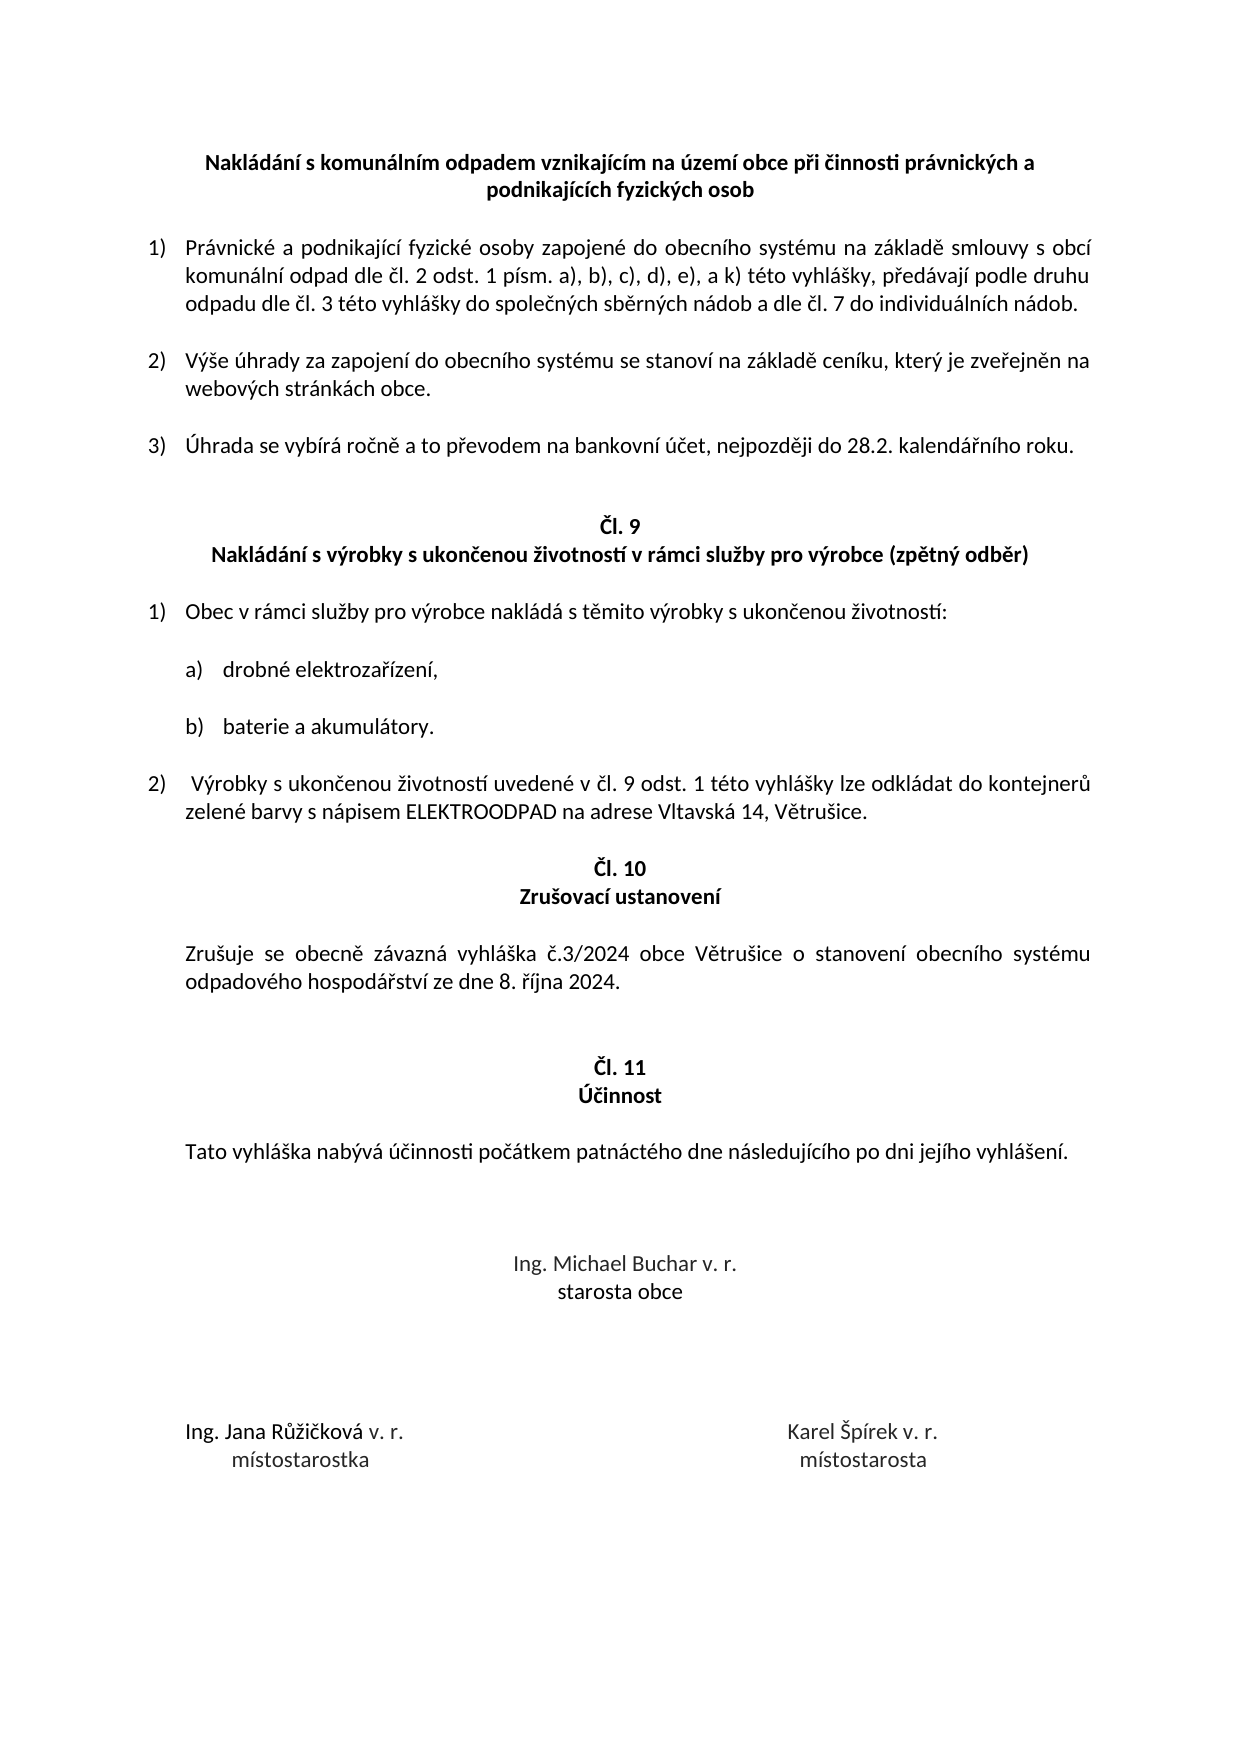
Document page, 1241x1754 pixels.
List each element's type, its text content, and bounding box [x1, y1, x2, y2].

text Účinnost [148, 1081, 1093, 1109]
list Výše úhrady za zapojení do obecního systému se stanoví na základě ceníku, který je zveřejněn na webových stránkách obce. [148, 346, 1093, 402]
text Čl. 10 [148, 854, 1093, 882]
text Zrušuje se obecně závazná vyhláška č.3/2024 obce Větrušice o stanovení obecního systému odpadového hospodářství ze dne 8. října 2024. [185, 939, 1093, 996]
text Tato vyhláška nabývá účinnosti počátkem patnáctého dne následujícího po dni jejího vyhlášení. [185, 1137, 1093, 1165]
text místostarostka místostarosta [185, 1445, 1093, 1473]
list Výrobky s ukončenou životností uvedené v čl. 9 odst. 1 této vyhlášky lze odkládat do kontejnerů zelené barvy s nápisem ELEKTROODPAD na adrese Vltavská 14, Větrušice. [148, 769, 1093, 825]
list Právnické a podnikající fyzické osoby zapojené do obecního systému na základě smlouvy s obcí komunální odpad dle čl. 2 odst. 1 písm. a), b), c), d), e), a k) této vyhlášky, předávají podle druhu odpadu dle čl. 3 této vyhlášky do společných sběrných nádob a dle čl. 7 do individuálních nádob. [148, 233, 1093, 317]
text Čl. 9 [148, 512, 1093, 540]
text Zrušovací ustanovení [148, 882, 1093, 910]
text Nakládání s výrobky s ukončenou životností v rámci služby pro výrobce (zpětný odběr) [148, 540, 1093, 568]
list Úhrada se vybírá ročně a to převodem na bankovní účet, nejpozději do 28.2. kalendářního roku. [148, 431, 1093, 459]
text Nakládání s komunálním odpadem vznikajícím na území obce při činnosti právnických a podnikajících fyzických osob [148, 148, 1093, 204]
list drobné elektrozařízení, [185, 655, 1093, 683]
text starosta obce [148, 1277, 1093, 1305]
text Ing. Jana Růžičková v. r. Karel Špírek v. r. [185, 1389, 1093, 1445]
text Čl. 11 [148, 1053, 1093, 1081]
text Ing. Michael Buchar v. r. [148, 1249, 1093, 1277]
list baterie a akumulátory. [185, 712, 1093, 740]
list Obec v rámci služby pro výrobce nakládá s těmito výrobky s ukončenou životností: [148, 597, 1093, 626]
